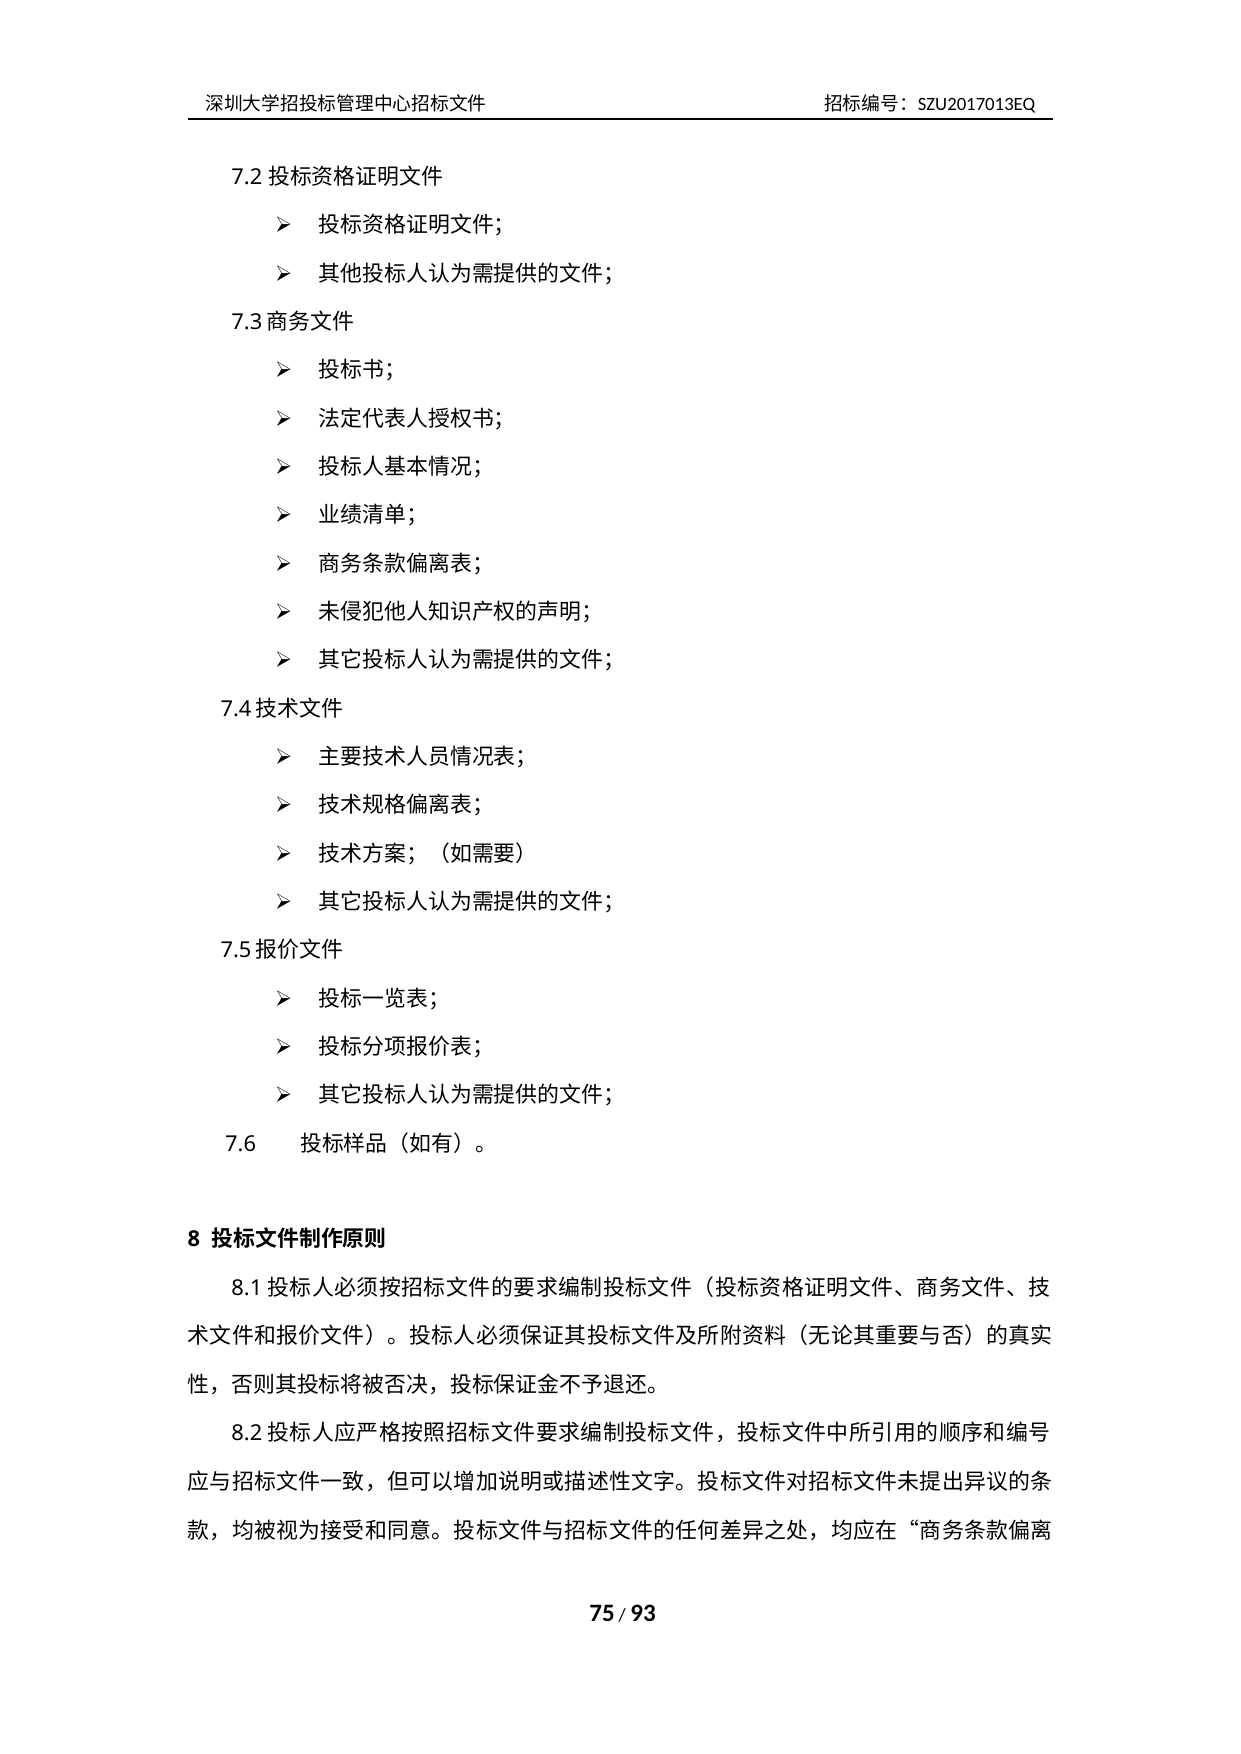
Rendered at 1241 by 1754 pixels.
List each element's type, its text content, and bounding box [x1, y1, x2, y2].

list 投标资格证明文件； [275, 207, 1053, 239]
text 8.1投标人必须按招标文件的要求编制投标文件（投标资格证明文件、商务文件、技术文件和报价文件）。投标人必须保证其投标文件及所附资料（无论其重要与否）的真实性，否则其投标将被否决，投标保证金不予退还。 [187, 1269, 1053, 1399]
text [187, 1415, 1053, 1545]
text 7.3商务文件 [187, 303, 1053, 336]
list 投标分项报价表； [275, 1028, 1053, 1061]
list 投标人基本情况； [275, 448, 1053, 481]
list 技术方案；（如需要） [275, 835, 1053, 868]
text 7.5报价文件 [187, 932, 1053, 964]
list 主要技术人员情况表； [275, 738, 1053, 771]
list 商务条款偏离表； [275, 545, 1053, 578]
list 其他投标人认为需提供的文件； [275, 255, 1053, 288]
list 其它投标人认为需提供的文件； [275, 883, 1053, 916]
list 投标一览表； [275, 980, 1053, 1013]
text 7.2 投标资格证明文件 [187, 158, 1053, 191]
text 7.4技术文件 [187, 690, 1053, 723]
list 其它投标人认为需提供的文件； [275, 642, 1053, 674]
list 法定代表人授权书； [275, 400, 1053, 433]
list 业绩清单； [275, 497, 1053, 529]
list 技术规格偏离表； [275, 787, 1053, 819]
list 其它投标人认为需提供的文件； [275, 1077, 1053, 1109]
list 未侵犯他人知识产权的声明； [275, 593, 1053, 626]
list 投标书； [275, 352, 1053, 384]
list 投标样品（如有）。 [225, 1125, 1053, 1158]
text 8 投标文件制作原则 [187, 1221, 1053, 1253]
